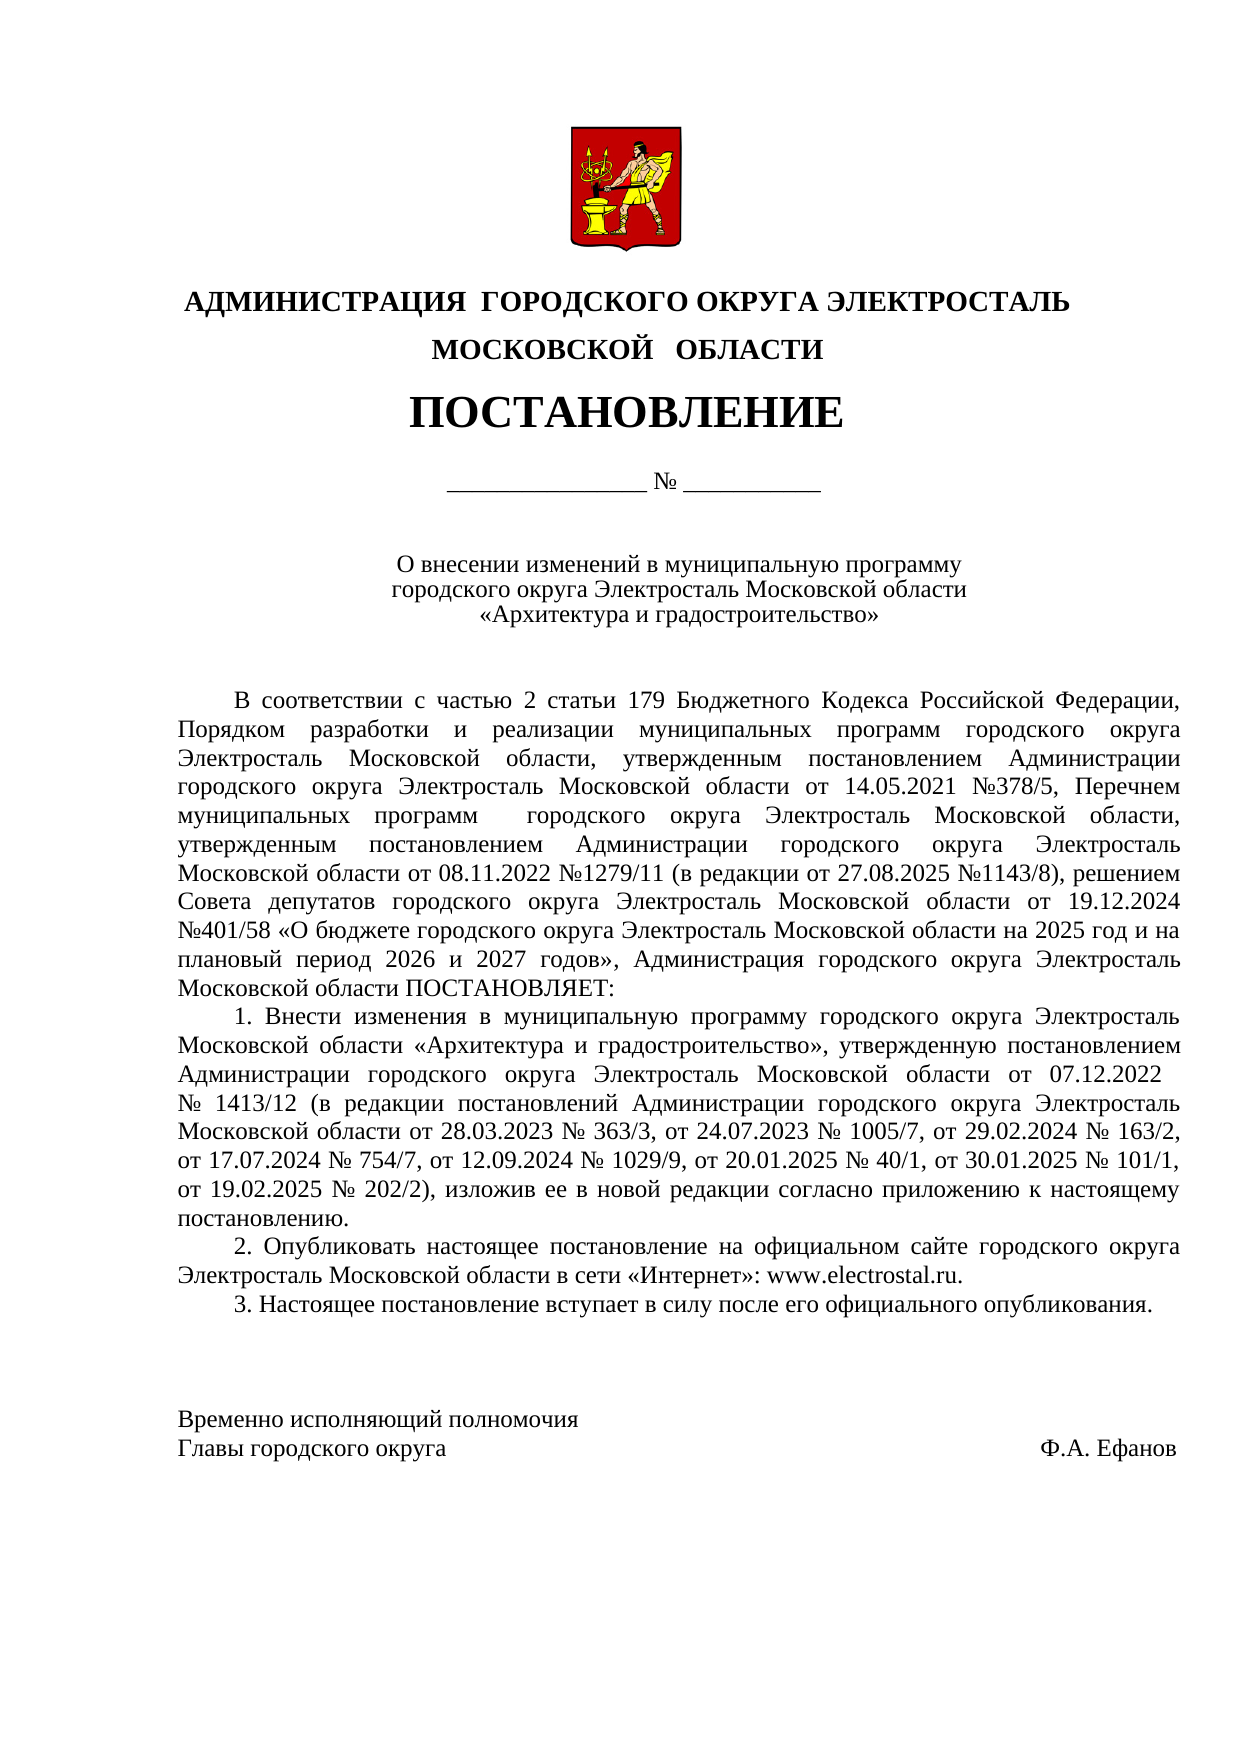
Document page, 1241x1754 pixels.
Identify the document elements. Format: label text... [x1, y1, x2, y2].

text 2. Опубликовать настоящее постановление на официальном сайте городского округа Электросталь Московской области в сети «Интернет»: www.electrostal.ru. [177, 1231, 1181, 1289]
text 1. Внести изменения в муниципальную программу городского округа Электросталь Московской области «Архитектура и градостроительство», утвержденную постановлением Администрации городского округа Электросталь Московской области от 07.12.2022 № 1413/12 (в редакции постановлений Администрации городского округа Электросталь Московской области от 28.03.2023 № 363/3, от 24.07.2023 № 1005/7, от 29.02.2024 № 163/2, от 17.07.2024 № 754/7, от 12.09.2024 № 1029/9, от 20.01.2025 № 40/1, от 30.01.2025 № 101/1, от 19.02.2025 № 202/2), изложив ее в новой редакции согласно приложению к настоящему постановлению. [177, 1001, 1181, 1231]
text Главы городского округа Ф.А. Ефанов [177, 1433, 1181, 1461]
text В соответствии с частью 2 статьи 179 Бюджетного Кодекса Российской Федерации, Порядком разработки и реализации муниципальных программ городского округа Электросталь Московской области, утвержденным постановлением Администрации городского округа Электросталь Московской области от 14.05.2021 №378/5, Перечнем муниципальных программ городского округа Электросталь Московской области, утвержденным постановлением Администрации городского округа Электросталь Московской области от 08.11.2022 №1279/11 (в редакции от 27.08.2025 №1143/8), решением Совета депутатов городского округа Электросталь Московской области от 19.12.2024 №401/58 «О бюджете городского округа Электросталь Московской области на 2025 год и на плановый период 2026 и 2027 годов», Администрация городского округа Электросталь Московской области ПОСТАНОВЛЯЕТ: [177, 685, 1181, 1001]
text ________________ № ___________ [15, 466, 1240, 495]
text ПОСТАНОВЛЕНИЕ [15, 385, 1240, 438]
text АДМИНИСТРАЦИЯ ГОРОДСКОГО ОКРУГА ЭЛЕКТРОСТАЛЬ [15, 284, 1240, 318]
text Временно исполняющий полномочия [177, 1404, 1181, 1433]
picture [560, 118, 695, 256]
text О внесении изменений в муниципальную программу [177, 553, 1181, 578]
text 3. Настоящее постановление вступает в силу после его официального опубликования. [177, 1289, 1181, 1318]
text городского округа Электросталь Московской области [177, 578, 1181, 603]
text «Архитектура и градостроительство» [177, 603, 1181, 628]
text МОСКОВСКОЙ ОБЛАСТИ [15, 332, 1240, 366]
